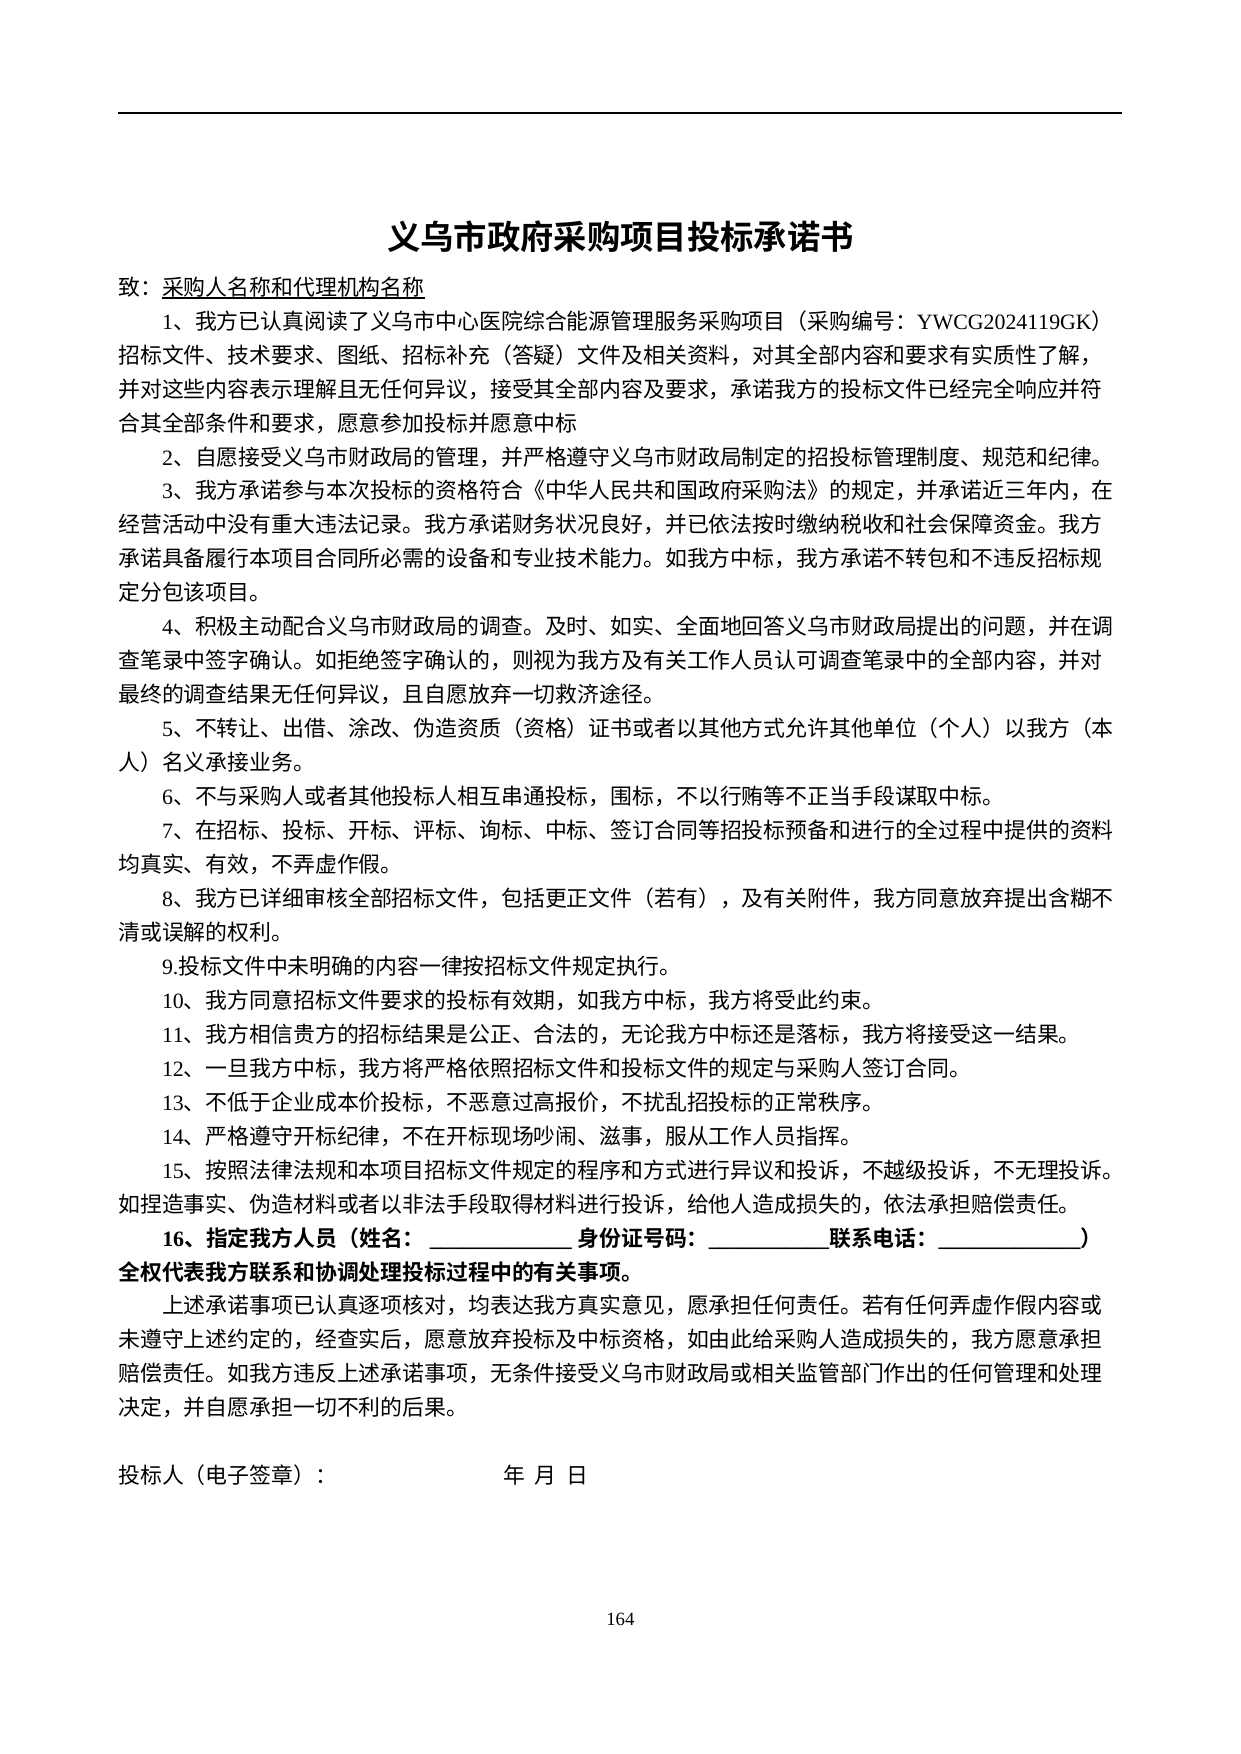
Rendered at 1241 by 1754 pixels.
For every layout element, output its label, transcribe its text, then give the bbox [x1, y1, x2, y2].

text 10、我方同意招标文件要求的投标有效期，如我方中标，我方将受此约束。 [118, 982, 1122, 1016]
subtitle 义乌市政府采购项目投标承诺书 [118, 201, 1122, 268]
text 5、不转让、出借、涂改、伪造资质（资格）证书或者以其他方式允许其他单位（个人）以我方（本人）名义承接业务。 [118, 710, 1122, 778]
text 8、我方已详细审核全部招标文件，包括更正文件（若有），及有关附件，我方同意放弃提出含糊不清或误解的权利。 [118, 880, 1122, 948]
text 16、指定我方人员（姓名： _____________ 身份证号码：___________联系电话：_____________）全权代表我方联系和协调处理投标过程中的有关事项。 [118, 1219, 1122, 1287]
text 3、我方承诺参与本次投标的资格符合《中华人民共和国政府采购法》的规定，并承诺近三年内，在经营活动中没有重大违法记录。我方承诺财务状况良好，并已依法按时缴纳税收和社会保障资金。我方承诺具备履行本项目合同所必需的设备和专业技术能力。如我方中标，我方承诺不转包和不违反招标规定分包该项目。 [118, 472, 1122, 608]
text 上述承诺事项已认真逐项核对，均表达我方真实意见，愿承担任何责任。若有任何弄虚作假内容或未遵守上述约定的，经查实后，愿意放弃投标及中标资格，如由此给采购人造成损失的，我方愿意承担赔偿责任。如我方违反上述承诺事项，无条件接受义乌市财政局或相关监管部门作出的任何管理和处理决定，并自愿承担一切不利的后果。 [118, 1287, 1122, 1423]
text 致：采购人名称和代理机构名称 [118, 268, 1122, 302]
text 4、积极主动配合义乌市财政局的调查。及时、如实、全面地回答义乌市财政局提出的问题，并在调查笔录中签字确认。如拒绝签字确认的，则视为我方及有关工作人员认可调查笔录中的全部内容，并对最终的调查结果无任何异议，且自愿放弃一切救济途径。 [118, 608, 1122, 710]
text 投标人（电子签章）： 年 月 日 [118, 1457, 1122, 1491]
text 12、一旦我方中标，我方将严格依照招标文件和投标文件的规定与采购人签订合同。 [118, 1049, 1122, 1083]
text 1、我方已认真阅读了义乌市中心医院综合能源管理服务采购项目（采购编号：YWCG2024119GK）招标文件、技术要求、图纸、招标补充（答疑）文件及相关资料，对其全部内容和要求有实质性了解，并对这些内容表示理解且无任何异议，接受其全部内容及要求，承诺我方的投标文件已经完全响应并符合其全部条件和要求，愿意参加投标并愿意中标 [118, 302, 1122, 438]
text 6、不与采购人或者其他投标人相互串通投标，围标，不以行贿等不正当手段谋取中标。 [118, 778, 1122, 812]
text 9.投标文件中未明确的内容一律按招标文件规定执行。 [118, 948, 1122, 982]
text 13、不低于企业成本价投标，不恶意过高报价，不扰乱招投标的正常秩序。 [118, 1083, 1122, 1117]
text 14、严格遵守开标纪律，不在开标现场吵闹、滋事，服从工作人员指挥。 [118, 1117, 1122, 1151]
text 2、自愿接受义乌市财政局的管理，并严格遵守义乌市财政局制定的招投标管理制度、规范和纪律。 [118, 438, 1122, 472]
text 11、我方相信贵方的招标结果是公正、合法的，无论我方中标还是落标，我方将接受这一结果。 [118, 1016, 1122, 1049]
text 7、在招标、投标、开标、评标、询标、中标、签订合同等招投标预备和进行的全过程中提供的资料均真实、有效，不弄虚作假。 [118, 812, 1122, 880]
text 15、按照法律法规和本项目招标文件规定的程序和方式进行异议和投诉，不越级投诉，不无理投诉。如捏造事实、伪造材料或者以非法手段取得材料进行投诉，给他人造成损失的，依法承担赔偿责任。 [118, 1151, 1122, 1219]
